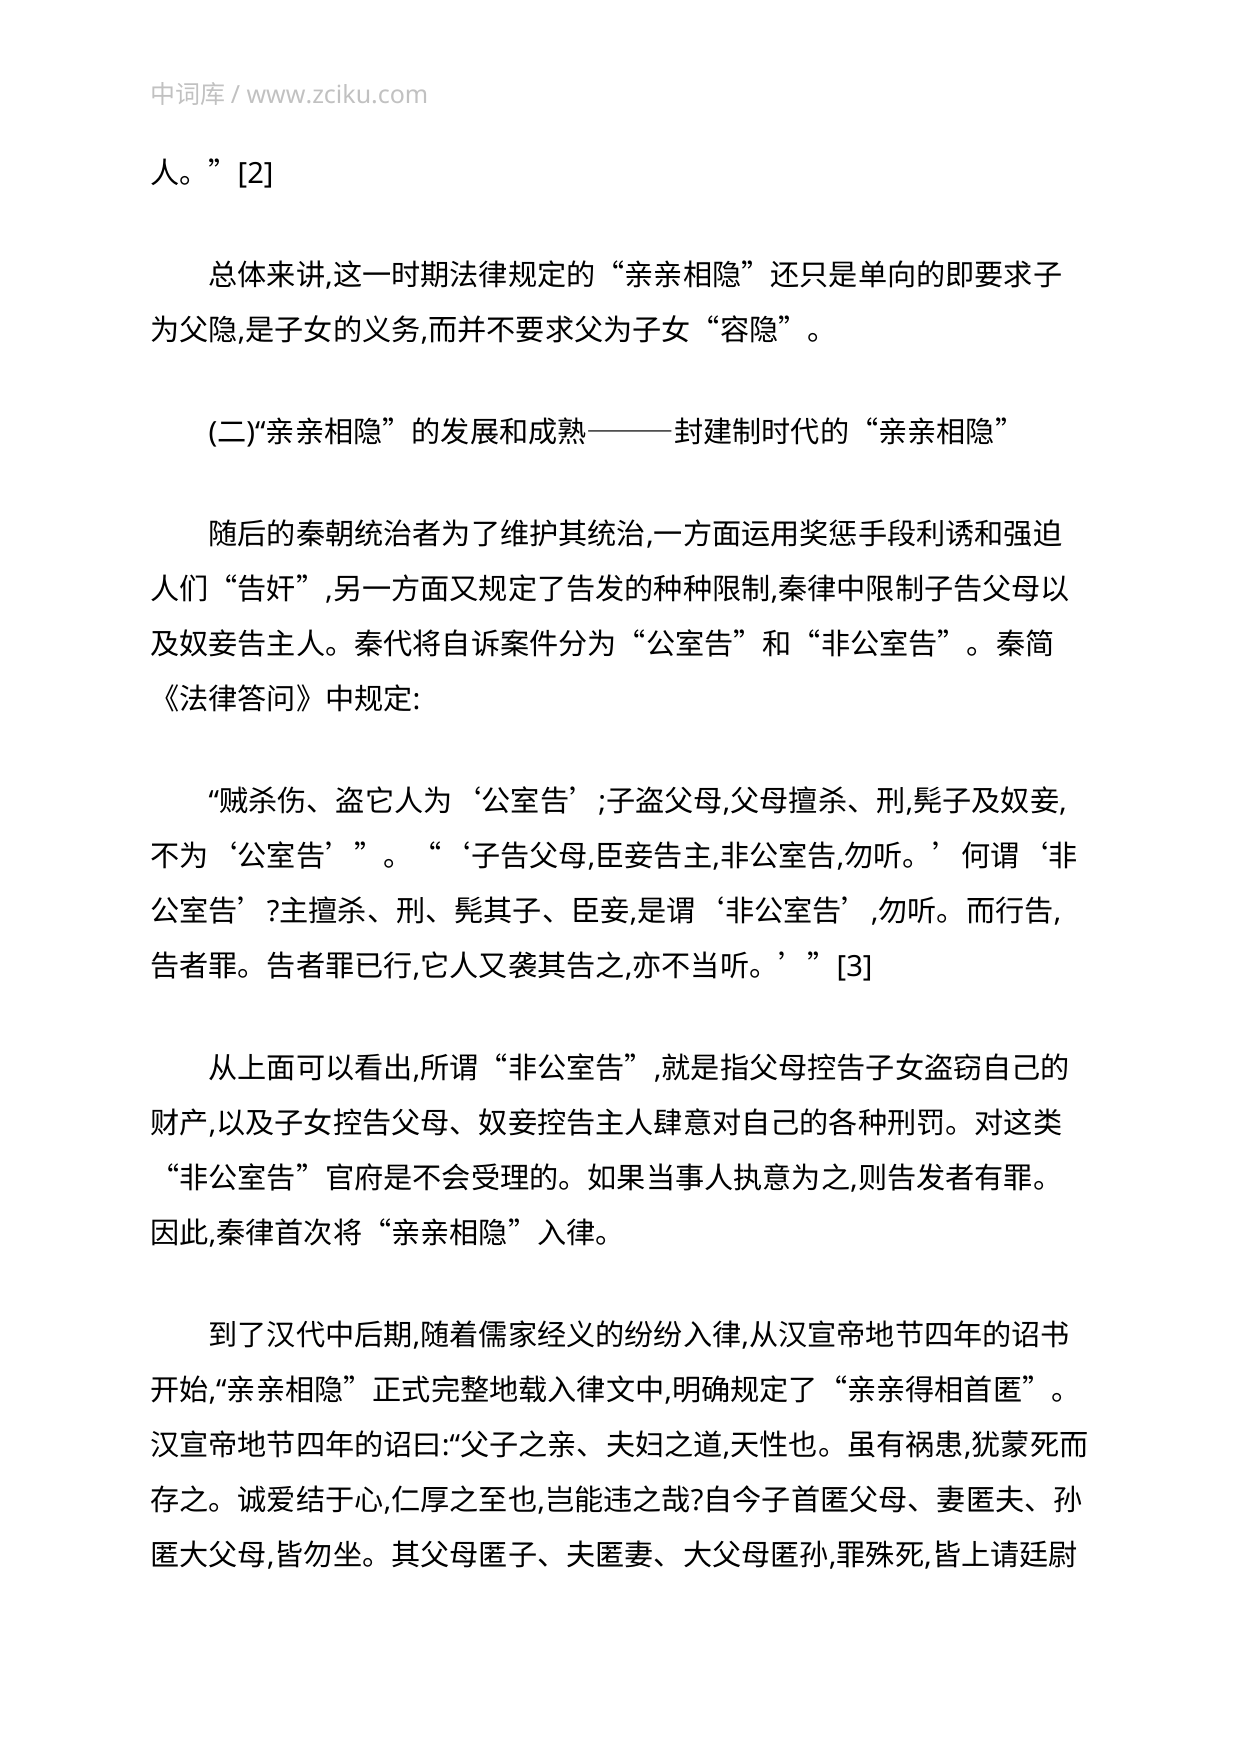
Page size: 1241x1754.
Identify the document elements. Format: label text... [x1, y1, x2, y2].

text 从上面可以看出,所谓“非公室告”,就是指父母控告子女盗窃自己的财产,以及子女控告父母、奴妾控告主人肆意对自己的各种刑罚。对这类“非公室告”官府是不会受理的。如果当事人执意为之,则告发者有罪。因此,秦律首次将“亲亲相隐”入律。 [150, 1045, 1090, 1252]
text (二)“亲亲相隐”的发展和成熟———封建制时代的“亲亲相隐” [150, 409, 1090, 451]
text 随后的秦朝统治者为了维护其统治,一方面运用奖惩手段利诱和强迫人们“告奸”,另一方面又规定了告发的种种限制,秦律中限制子告父母以及奴妾告主人。秦代将自诉案件分为“公室告”和“非公室告”。秦简《法律答问》中规定: [150, 511, 1090, 718]
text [150, 1312, 1090, 1574]
text “贼杀伤、盗它人为‘公室告’;子盗父母,父母擅杀、刑,髡子及奴妾,不为‘公室告’”。“‘子告父母,臣妾告主,非公室告,勿听。’何谓‘非公室告’?主擅杀、刑、髡其子、臣妾,是谓‘非公室告’,勿听。而行告,告者罪。告者罪已行,它人又袭其告之,亦不当听。’”[3] [150, 778, 1090, 985]
text 总体来讲,这一时期法律规定的“亲亲相隐”还只是单向的即要求子为父隐,是子女的义务,而并不要求父为子女“容隐”。 [150, 252, 1090, 349]
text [150, 150, 1090, 192]
